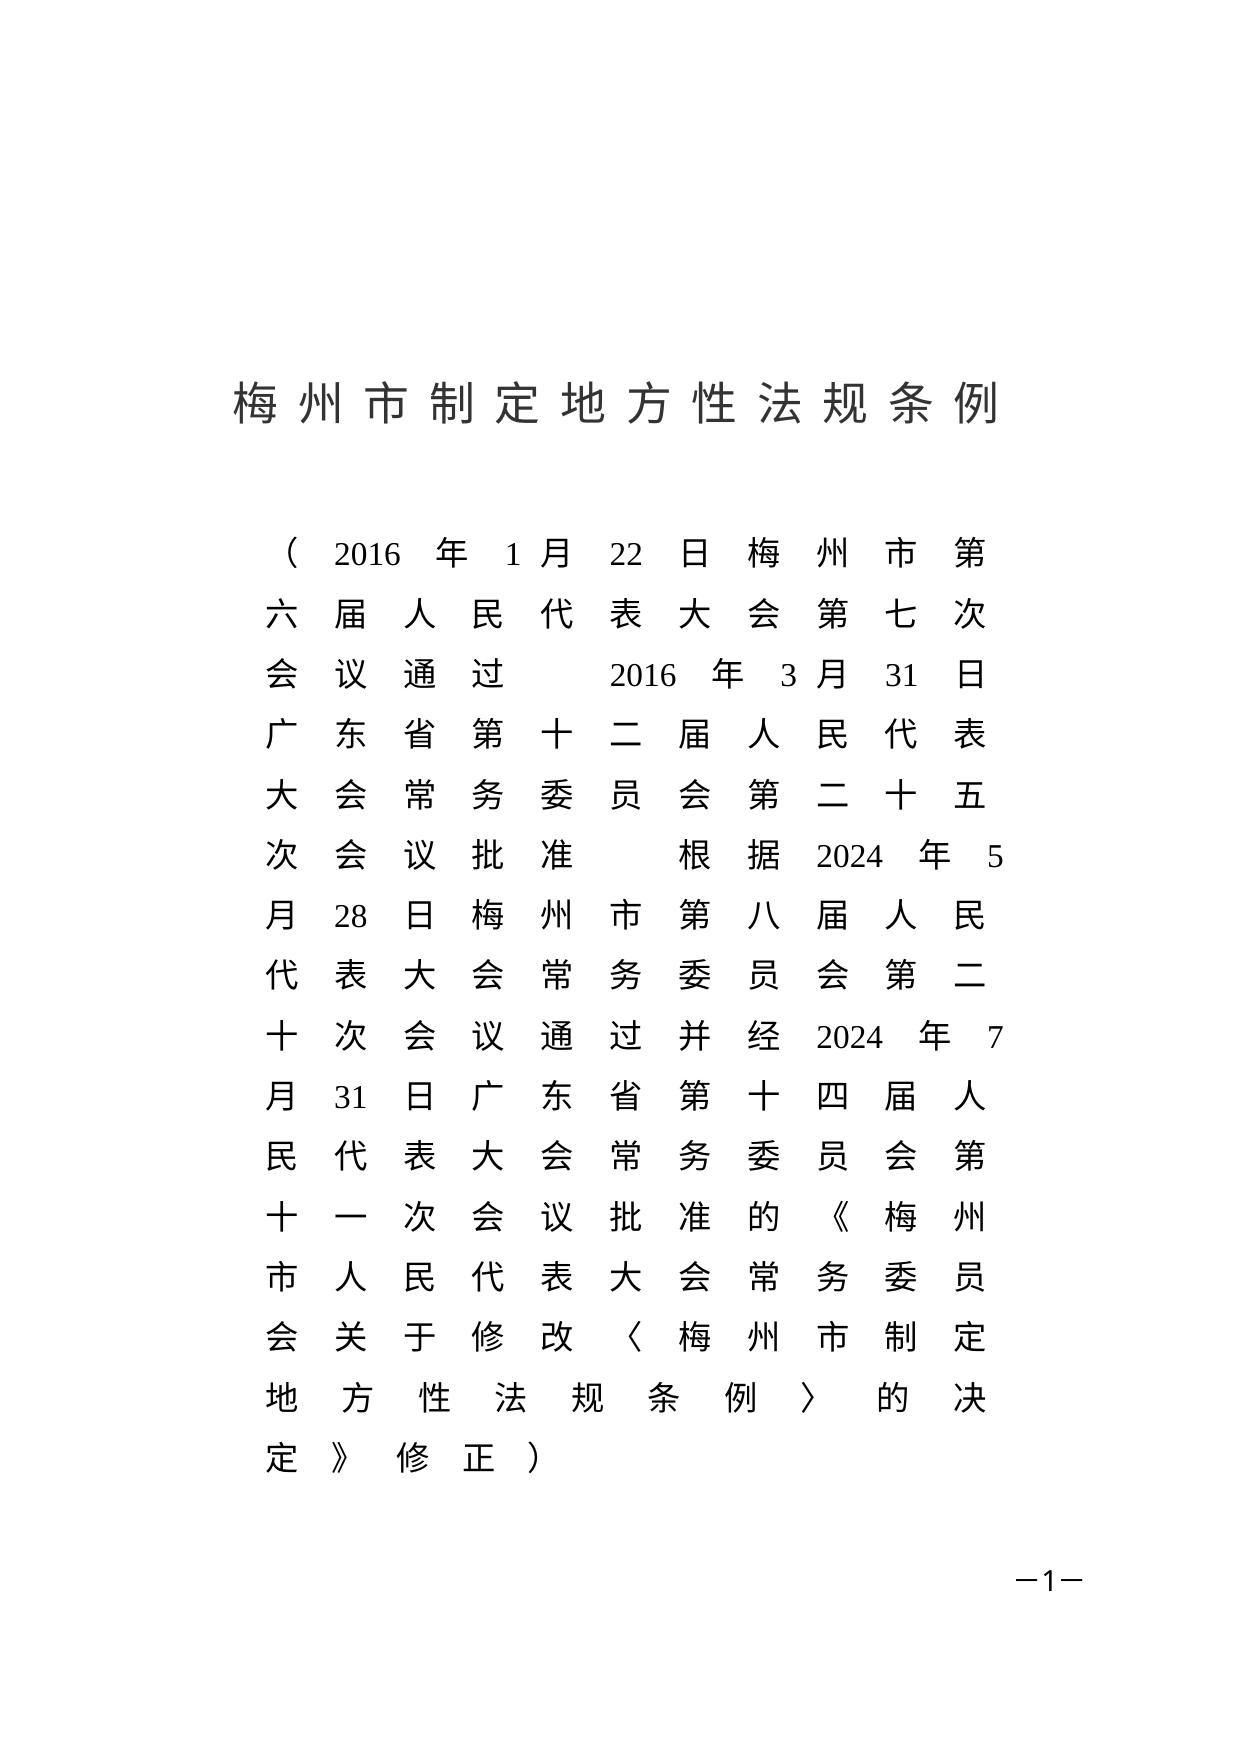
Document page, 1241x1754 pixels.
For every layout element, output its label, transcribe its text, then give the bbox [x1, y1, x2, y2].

text 梅州市制定地方性法规条例 [167, 340, 1085, 461]
text （2016年1月22日梅州市第六届人民代表大会第七次会议通过 2016年3月31日广东省第十二届人民代表大会常务委员会第二十五次会议批准 根据2024年5月28日梅州市第八届人民代表大会常务委员会第二十次会议通过并经2024年7月31日广东省第十四届人民代表大会常务委员会第十一次会议批准的《梅州市人民代表大会常务委员会关于修改〈梅州市制定地方性法规条例〉的决定》修正） [232, 521, 1019, 1486]
